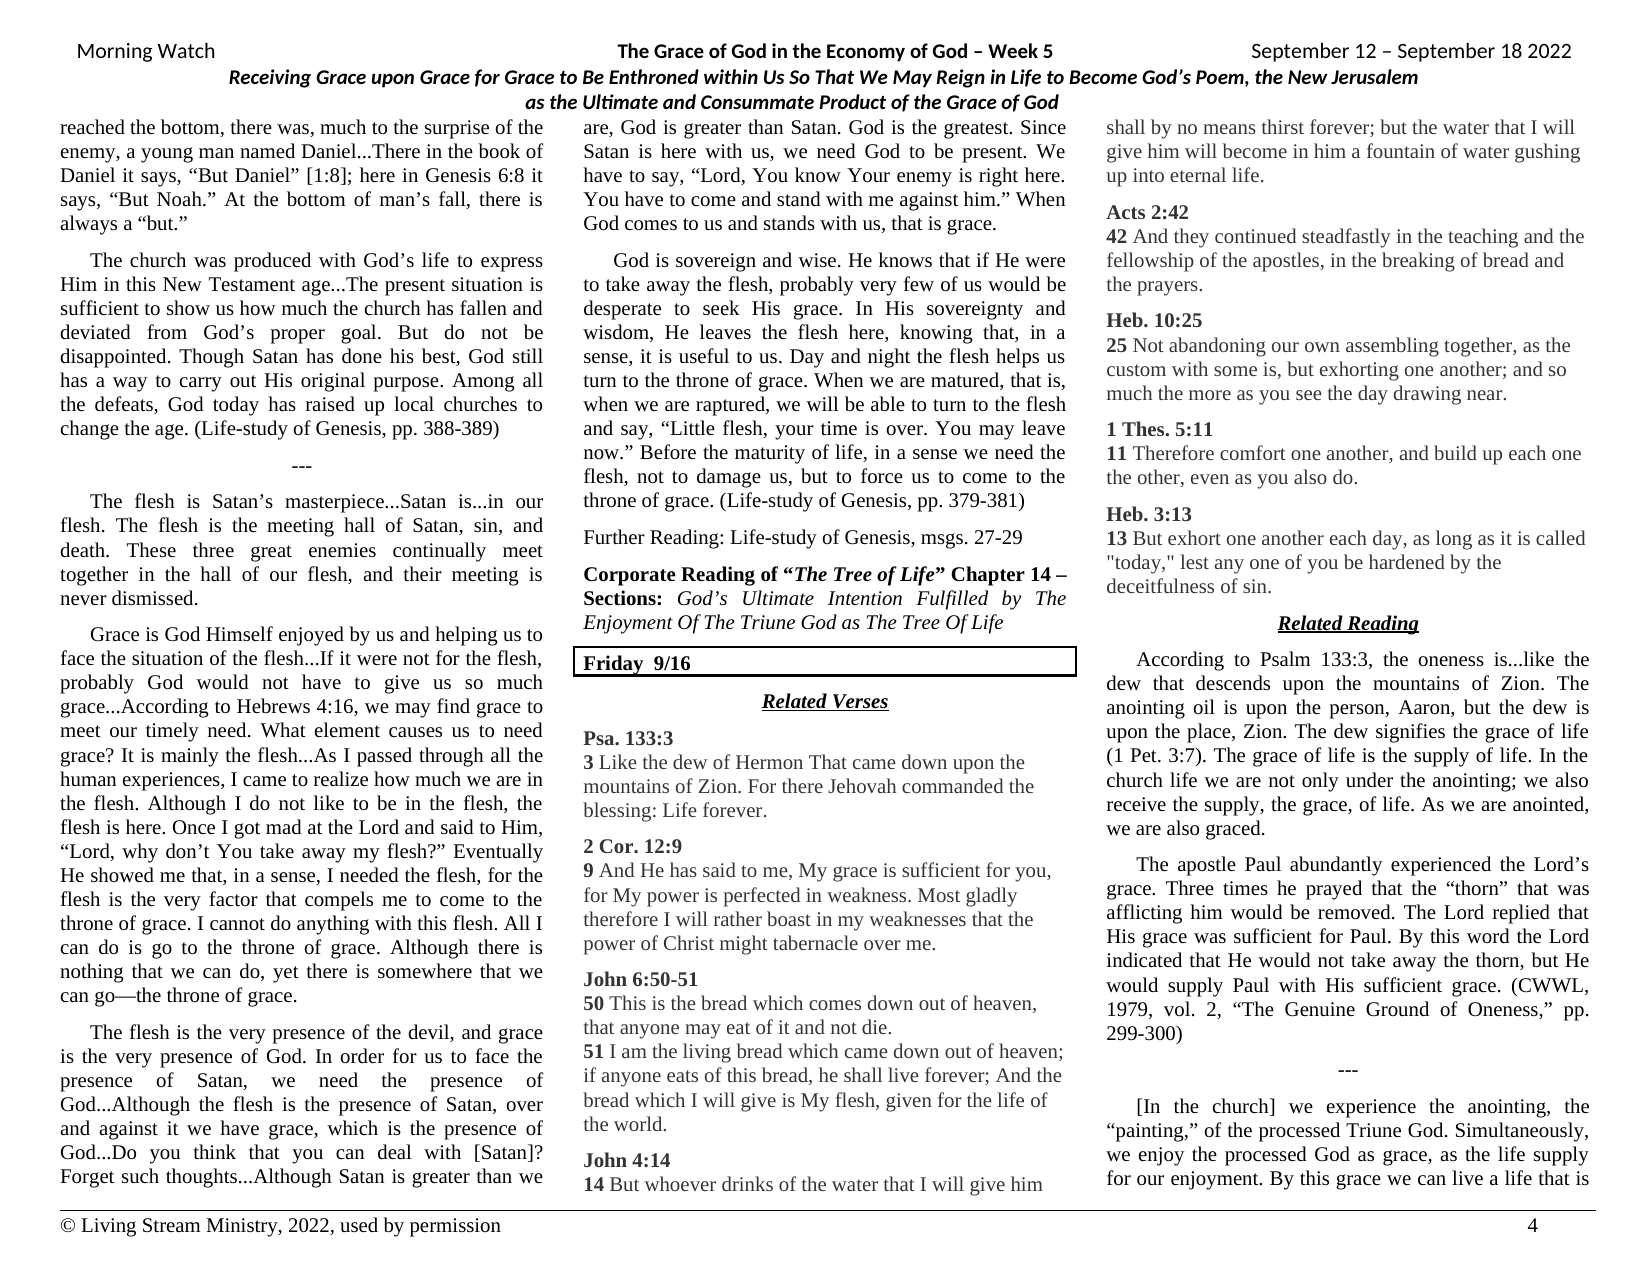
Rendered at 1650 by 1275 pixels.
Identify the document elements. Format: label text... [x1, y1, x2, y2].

text John 4:14 14 But whoever drinks of the water that I will give him shall by no means thirst forever; but the water that I will give him will become in him a fountain of water gushing up into eternal life. [1106, 115, 1590, 187]
text Friday 9/16 [575, 648, 1075, 674]
text Further Reading: Life-study of Genesis, msgs. 27-29 [583, 525, 1067, 549]
text John 6:50-51 50 This is the bread which comes down out of heaven, that anyone may eat of it and not die. 51 I am the living bread which came down out of heaven; if anyone eats of this bread, he shall live forever; And the bread which I will give is My flesh, given for the life of the world. [583, 967, 1067, 1136]
text Related Reading [1106, 611, 1590, 635]
text Corporate Reading of “The Tree of Life” Chapter 14 – Sections: God’s Ultimate Intention Fulfilled by The Enjoyment Of The Triune God as The Tree Of Life [583, 562, 1067, 634]
text The apostle Paul abundantly experienced the Lord’s grace. Three times he prayed that the “thorn” that was afflicting him would be removed. The Lord replied that His grace was sufficient for Paul. By this word the Lord indicated that He would not take away the thorn, but He would supply Paul with His sufficient grace. (CWWL, 1979, vol. 2, “The Genuine Ground of Oneness,” pp. 299-300) [1106, 852, 1590, 1045]
text 2 Cor. 12:9 9 And He has said to me, My grace is sufficient for you, for My power is perfected in weakness. Most gladly therefore I will rather boast in my weaknesses that the power of Christ might tabernacle over me. [583, 834, 1067, 955]
text According to Psalm 133:3, the oneness is...like the dew that descends upon the mountains of Zion. The anointing oil is upon the person, Aaron, but the dew is upon the place, Zion. The dew signifies the grace of life (1 Pet. 3:7). The grace of life is the supply of life. In the church life we are not only under the anointing; we also receive the supply, the grace, of life. As we are anointed, we are also graced. [1106, 647, 1590, 840]
list The church was produced with God’s life to express Him in this New Testament age...The present situation is sufficient to show us how much the church has fallen and deviated from God’s proper goal. But do not be disappointed. Though Satan has done his best, God still has a way to carry out His original purpose. Among all the defeats, God today has raised up local churches to change the age. (Life-study of Genesis, pp. 388-389) [60, 248, 544, 440]
text Acts 2:42 42 And they continued steadfastly in the teaching and the fellowship of the apostles, in the breaking of bread and the prayers. [1106, 200, 1590, 296]
text Related Verses [583, 689, 1067, 713]
list The flesh is the very presence of the devil, and grace is the very presence of God. In order for us to face the presence of Satan, we need the presence of God...Although the flesh is the presence of Satan, over and against it we have grace, which is the presence of God...Do you think that you can deal with [Satan]? Forget such thoughts...Although Satan is greater than we are, God is greater than Satan. God is the greatest. Since Satan is here with us, we need God to be present. We have to say, “Lord, You know Your enemy is right here. You have to come and stand with me against him.” When God comes to us and stands with us, that is grace. [583, 115, 1067, 235]
list --- [60, 453, 544, 477]
text Psa. 133:3 3 Like the dew of Hermon That came down upon the mountains of Zion. For there Jehovah commanded the blessing: Life forever. [583, 726, 1067, 822]
text John 4:14 14 But whoever drinks of the water that I will give him shall by no means thirst forever; but the water that I will give him will become in him a fountain of water gushing up into eternal life. [583, 1148, 1067, 1196]
list The flesh is the very presence of the devil, and grace is the very presence of God. In order for us to face the presence of Satan, we need the presence of God...Although the flesh is the presence of Satan, over and against it we have grace, which is the presence of God...Do you think that you can deal with [Satan]? Forget such thoughts...Although Satan is greater than we are, God is greater than Satan. God is the greatest. Since Satan is here with us, we need God to be present. We have to say, “Lord, You know Your enemy is right here. You have to come and stand with me against him.” When God comes to us and stands with us, that is grace. [60, 1020, 544, 1188]
text Heb. 3:13 13 But exhort one another each day, as long as it is called "today," lest any one of you be hardened by the deceitfulness of sin. [1106, 502, 1590, 598]
list God is sovereign and wise. He knows that if He were to take away the flesh, probably very few of us would be desperate to seek His grace. In His sovereignty and wisdom, He leaves the flesh here, knowing that, in a sense, it is useful to us. Day and night the flesh helps us turn to the throne of grace. When we are matured, that is, when we are raptured, we will be able to turn to the flesh and say, “Little flesh, your time is over. You may leave now.” Before the maturity of life, in a sense we need the flesh, not to damage us, but to force us to come to the throne of grace. (Life-study of Genesis, pp. 379-381) [583, 248, 1067, 512]
text 1 Thes. 5:11 11 Therefore comfort one another, and build up each one the other, even as you also do. [1106, 417, 1590, 489]
text --- [1106, 1057, 1590, 1081]
list The flesh is Satan’s masterpiece...Satan is...in our flesh. The flesh is the meeting hall of Satan, sin, and death. These three great enemies continually meet together in the hall of our flesh, and their meeting is never dismissed. [60, 489, 544, 610]
text Heb. 10:25 25 Not abandoning our own assembling together, as the custom with some is, but exhorting one another; and so much the more as you see the day drawing near. [1106, 308, 1590, 405]
list Grace is God Himself enjoyed by us and helping us to face the situation of the flesh...If it were not for the flesh, probably God would not have to give us so much grace...According to Hebrews 4:16, we may find grace to meet our timely need. What element causes us to need grace? It is mainly the flesh...As I passed through all the human experiences, I came to realize how much we are in the flesh. Although I do not like to be in the flesh, the flesh is here. Once I got mad at the Lord and said to Him, “Lord, why don’t You take away my flesh?” Eventually He showed me that, in a sense, I needed the flesh, for the flesh is the very factor that compels me to come to the throne of grace. I cannot do anything with this flesh. All I can do is go to the throne of grace. Although there is nothing that we can do, yet there is somewhere that we can go—the throne of grace. [60, 622, 544, 1007]
